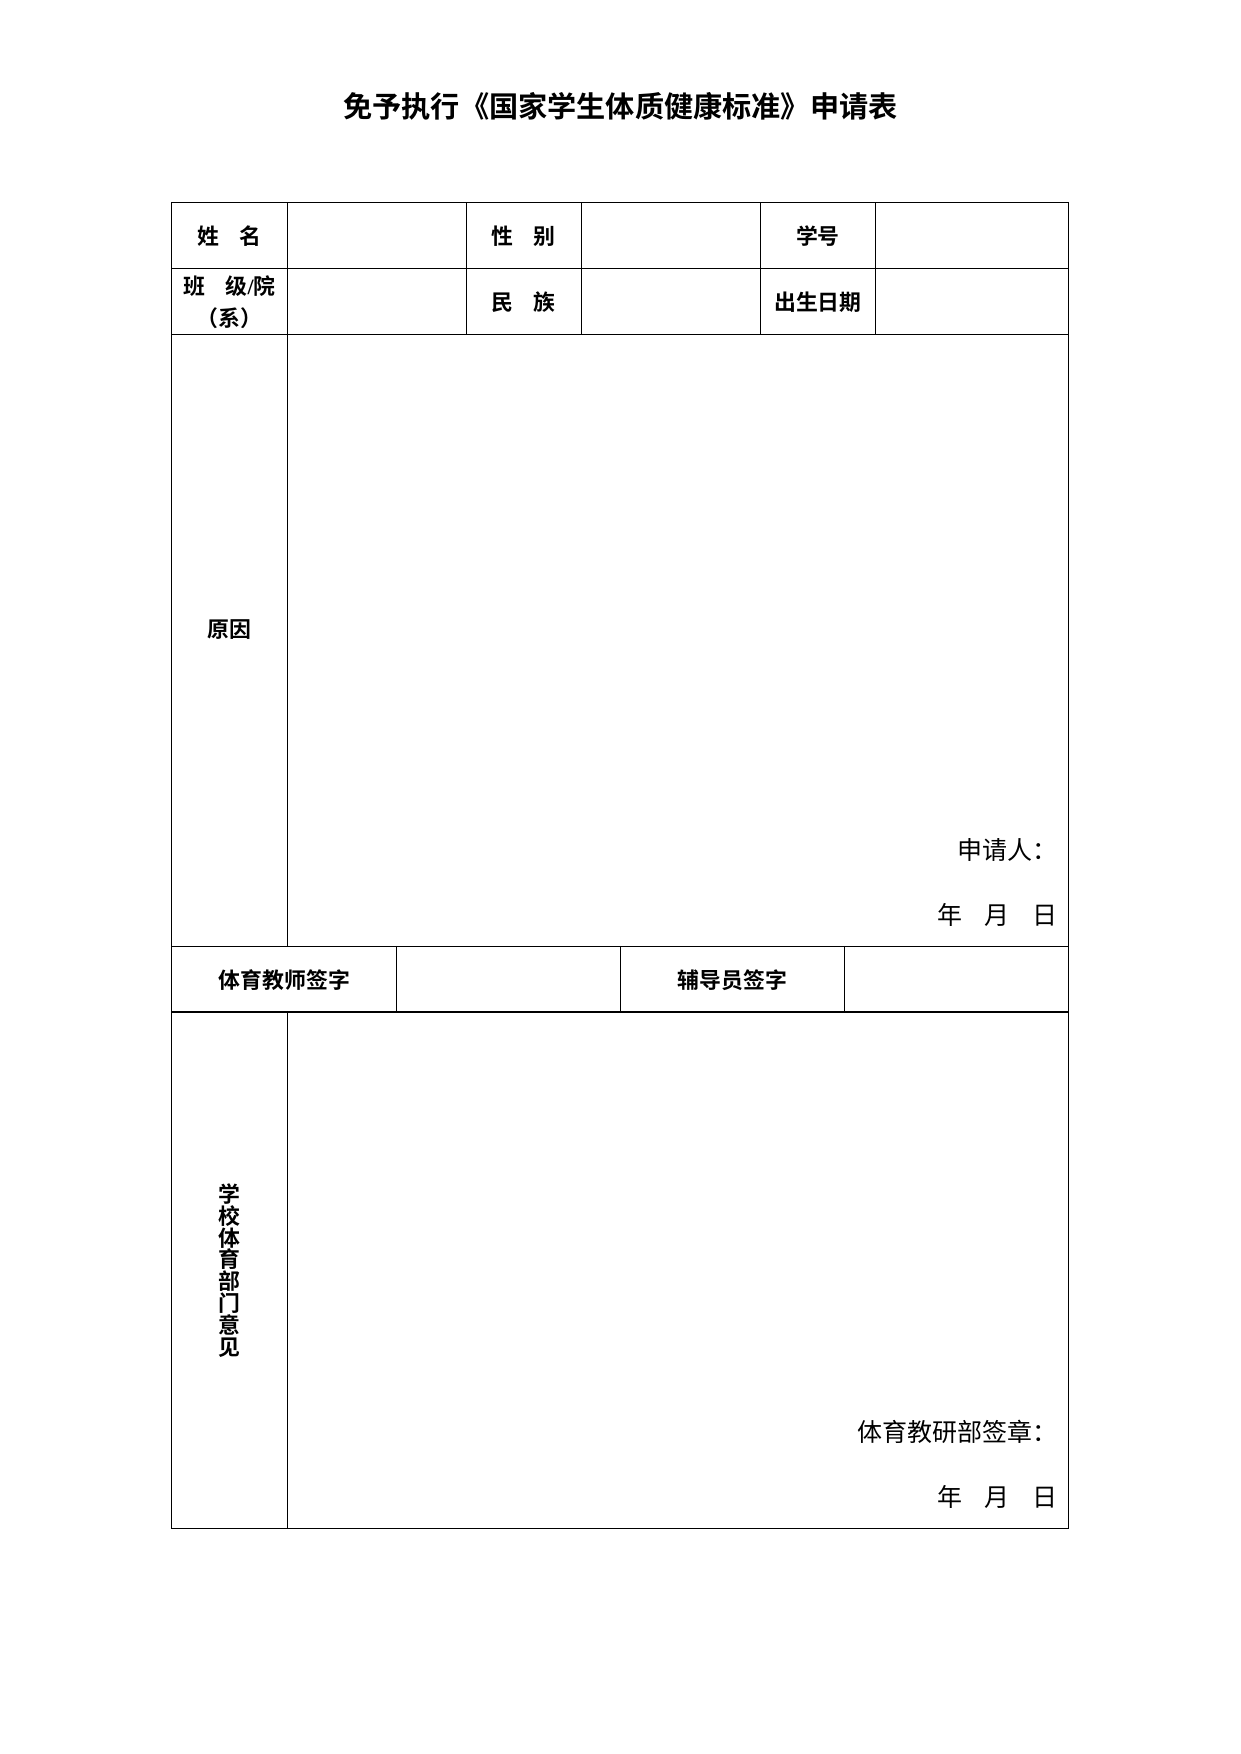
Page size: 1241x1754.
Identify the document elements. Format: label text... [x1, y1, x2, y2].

table_header 性 别 [467, 203, 581, 267]
table_cell [288, 269, 466, 333]
table_cell 辅导员签字 [621, 947, 844, 1011]
table_header 姓 名 [172, 203, 287, 267]
table_header [582, 203, 760, 267]
table_cell 原因 [172, 335, 287, 946]
table_cell 出生日期 [761, 269, 875, 333]
text 免予执行《国家学生体质健康标准》申请表 [183, 72, 1057, 137]
table_cell 班 级/院 （系） [172, 269, 287, 333]
table_cell 申请人： 年 月 日 [288, 335, 1068, 946]
table_cell 学校体育部门意见 [172, 1013, 287, 1528]
table_header 学号 [761, 203, 875, 267]
table_cell 民 族 [467, 269, 581, 333]
table_cell [876, 269, 1068, 333]
table_cell [582, 269, 760, 333]
table_cell [397, 947, 620, 1011]
table_header [288, 203, 466, 267]
table_cell [845, 947, 1068, 1011]
table_cell 体育教师签字 [172, 947, 396, 1011]
table_cell 体育教研部签章： 年 月 日 [288, 1013, 1068, 1528]
table_header [876, 203, 1068, 267]
